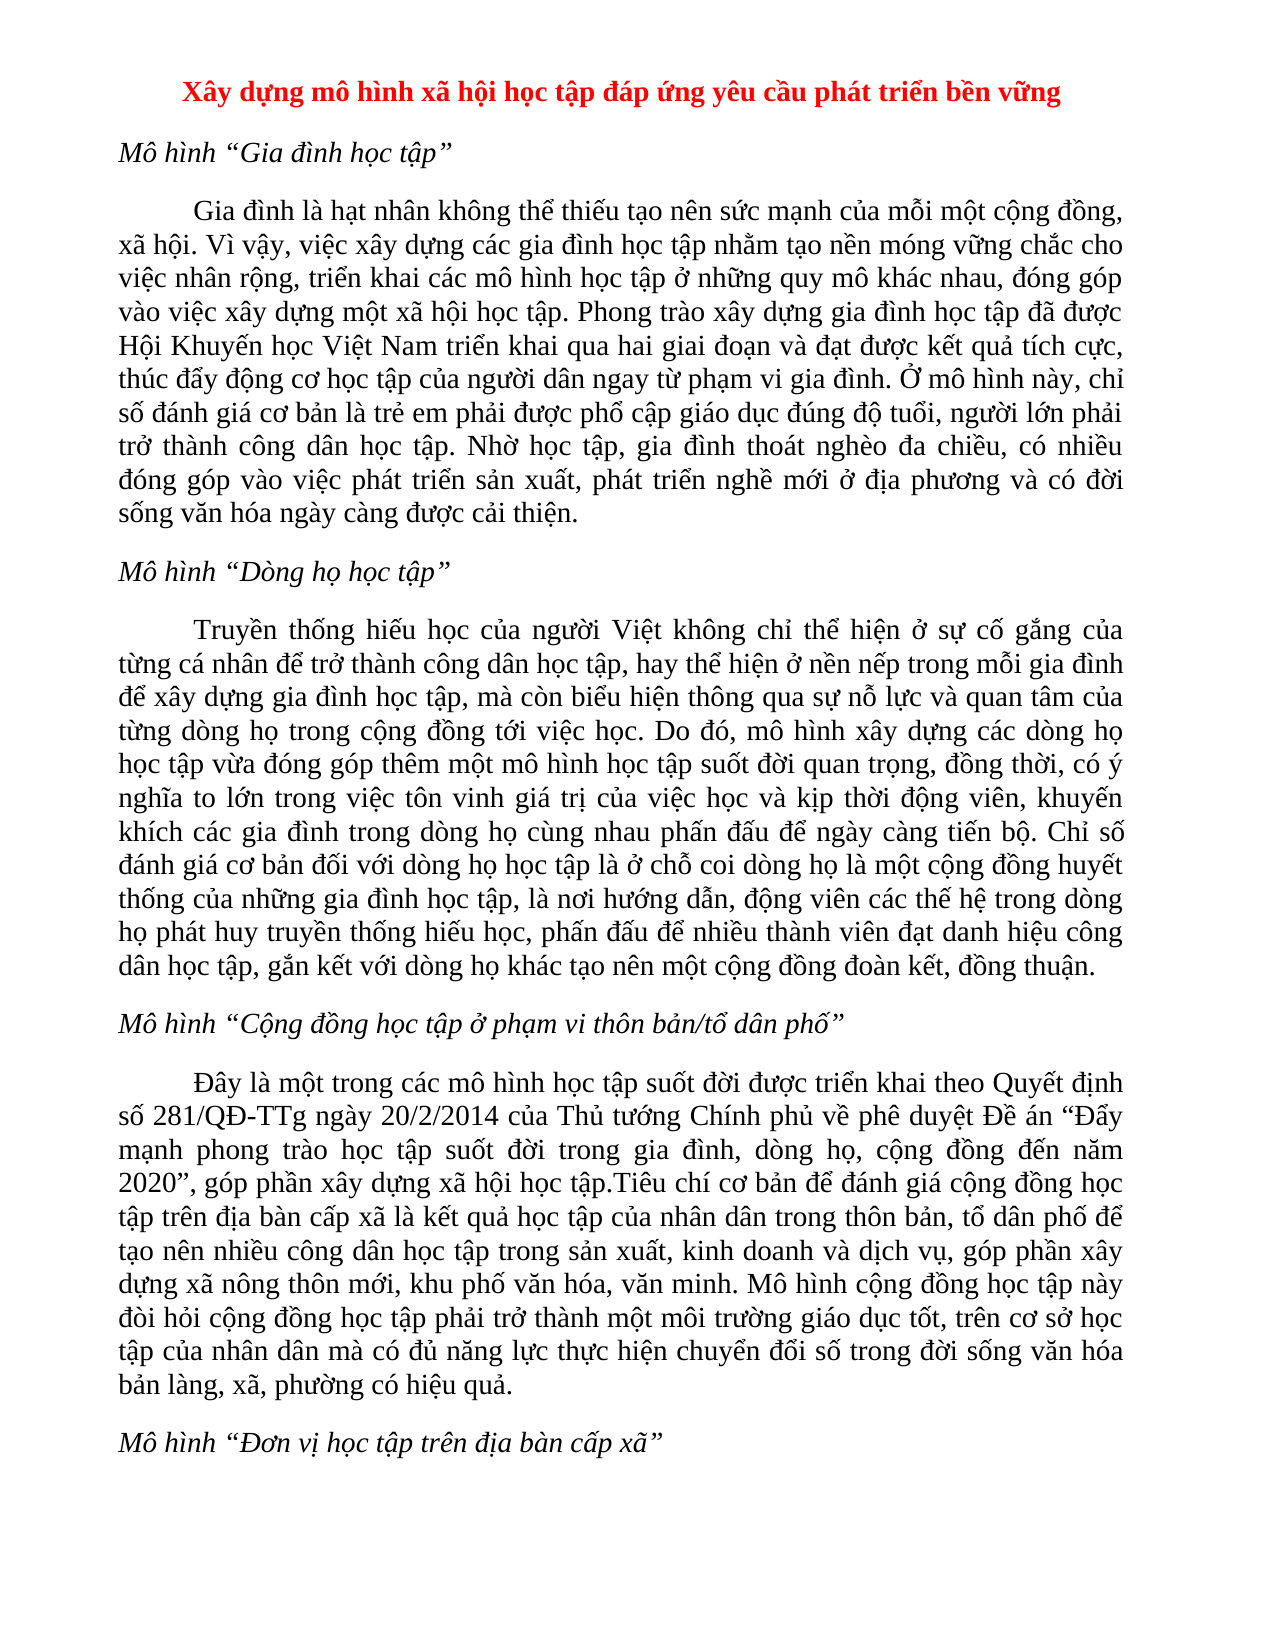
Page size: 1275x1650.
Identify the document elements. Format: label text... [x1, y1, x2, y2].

text Mô hình “Dòng họ học tập” [118, 554, 1125, 587]
text Mô hình “Đơn vị học tập trên địa bàn cấp xã” [118, 1425, 1125, 1459]
text Gia đình là hạt nhân không thể thiếu tạo nên sức mạnh của mỗi một cộng đồng, xã hội. Vì vậy, việc xây dựng các gia đình học tập nhằm tạo nền móng vững chắc cho việc nhân rộng, triển khai các mô hình học tập ở những quy mô khác nhau, đóng góp vào việc xây dựng một xã hội học tập. Phong trào xây dựng gia đình học tập đã được Hội Khuyến học Việt Nam triển khai qua hai giai đoạn và đạt được kết quả tích cực, thúc đẩy động cơ học tập của người dân ngay từ phạm vi gia đình. Ở mô hình này, chỉ số đánh giá cơ bản là trẻ em phải được phổ cập giáo dục đúng độ tuổi, người lớn phải trở thành công dân học tập. Nhờ học tập, gia đình thoát nghèo đa chiều, có nhiều đóng góp vào việc phát triển sản xuất, phát triển nghề mới ở địa phương và có đời sống văn hóa ngày càng được cải thiện. [118, 193, 1125, 529]
text Đây là một trong các mô hình học tập suốt đời được triển khai theo Quyết định số 281/QĐ-TTg ngày 20/2/2014 của Thủ tướng Chính phủ về phê duyệt Đề án “Đẩy mạnh phong trào học tập suốt đời trong gia đình, dòng họ, cộng đồng đến năm 2020”, góp phần xây dựng xã hội học tập.Tiêu chí cơ bản để đánh giá cộng đồng học tập trên địa bàn cấp xã là kết quả học tập của nhân dân trong thôn bản, tổ dân phố để tạo nên nhiều công dân học tập trong sản xuất, kinh doanh và dịch vụ, góp phần xây dựng xã nông thôn mới, khu phố văn hóa, văn minh. Mô hình cộng đồng học tập này đòi hỏi cộng đồng học tập phải trở thành một môi trường giáo dục tốt, trên cơ sở học tập của nhân dân mà có đủ năng lực thực hiện chuyển đổi số trong đời sống văn hóa bản làng, xã, phường có hiệu quả. [118, 1065, 1125, 1400]
text Truyền thống hiếu học của người Việt không chỉ thể hiện ở sự cố gắng của từng cá nhân để trở thành công dân học tập, hay thể hiện ở nền nếp trong mỗi gia đình để xây dựng gia đình học tập, mà còn biểu hiện thông qua sự nỗ lực và quan tâm của từng dòng họ trong cộng đồng tới việc học. Do đó, mô hình xây dựng các dòng họ học tập vừa đóng góp thêm một mô hình học tập suốt đời quan trọng, đồng thời, có ý nghĩa to lớn trong việc tôn vinh giá trị của việc học và kịp thời động viên, khuyến khích các gia đình trong dòng họ cùng nhau phấn đấu để ngày càng tiến bộ. Chỉ số đánh giá cơ bản đối với dòng họ học tập là ở chỗ coi dòng họ là một cộng đồng huyết thống của những gia đình học tập, là nơi hướng dẫn, động viên các thế hệ trong dòng họ phát huy truyền thống hiếu học, phấn đấu để nhiều thành viên đạt danh hiệu công dân học tập, gắn kết với dòng họ khác tạo nên một cộng đồng đoàn kết, đồng thuận. [118, 612, 1125, 981]
text Mô hình “Cộng đồng học tập ở phạm vi thôn bản/tổ dân phố” [118, 1006, 1125, 1040]
text Xây dựng mô hình xã hội học tập đáp ứng yêu cầu phát triển bền vững [118, 74, 1125, 107]
text Mô hình “Gia đình học tập” [118, 135, 1125, 168]
